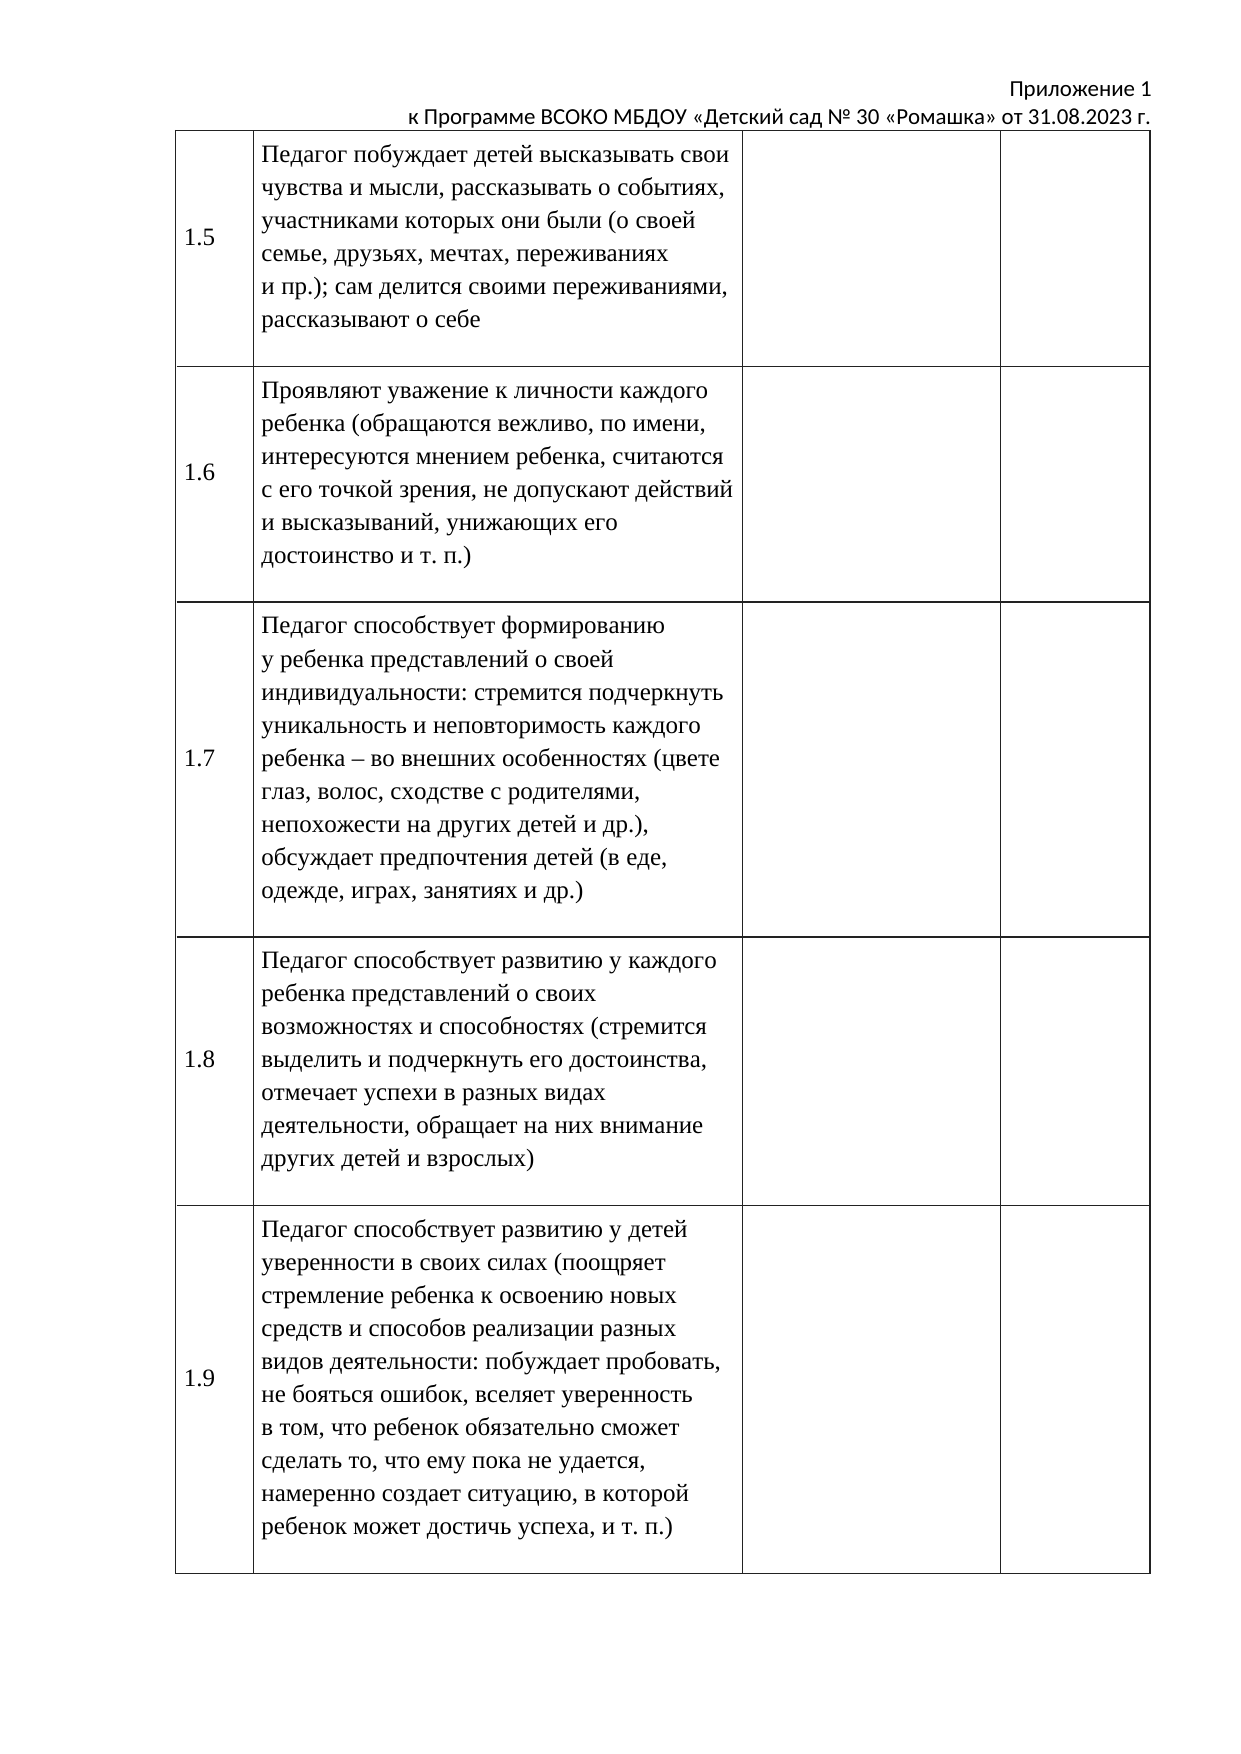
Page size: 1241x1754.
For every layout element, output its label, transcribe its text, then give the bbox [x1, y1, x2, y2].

table_cell [1001, 1206, 1149, 1573]
table_cell [743, 367, 1000, 601]
table_cell [1001, 367, 1149, 601]
table_cell 1.5 [176, 131, 253, 366]
table_cell [743, 131, 1000, 366]
table_cell Педагог способствует развитию у детей уверенности в своих силах (поощряет стремление ребенка к освоению новых средств и способов реализации разных видов деятельности: побуждает пробовать, не бояться ошибок, вселяет уверенность в том, что ребенок обязательно сможет сделать то, что ему пока не удается, намеренно создает ситуацию, в которой ребенок может достичь успеха, и т. п.) [254, 1206, 742, 1573]
table_cell 1.9 [176, 1206, 253, 1573]
table_cell [743, 1206, 1000, 1573]
table_cell 1.8 [176, 937, 253, 1205]
table_cell 1.6 [176, 367, 253, 601]
table_cell Педагог способствует развитию у каждого ребенка представлений о своих возможностях и способностях (стремится выделить и подчеркнуть его достоинства, отмечает успехи в разных видах деятельности, обращает на них внимание других детей и взрослых) [254, 938, 742, 1205]
table_cell [1001, 603, 1149, 936]
table_cell [1001, 131, 1149, 366]
table_cell Проявляют уважение к личности каждого ребенка (обращаются вежливо, по имени, интересуются мнением ребенка, считаются с его точкой зрения, не допускают действий и высказываний, унижающих его достоинство и т. п.) [254, 367, 742, 601]
table_cell [1001, 938, 1149, 1205]
table_cell Педагог побуждает детей высказывать свои чувства и мысли, рассказывать о событиях, участниками которых они были (о своей семье, друзьях, мечтах, переживаниях и пр.); сам делится своими переживаниями, рассказывают о себе [254, 131, 742, 366]
table_cell 1.7 [176, 602, 253, 936]
table_cell [743, 938, 1000, 1205]
table_cell [743, 603, 1000, 936]
table_cell Педагог способствует формированию у ребенка представлений о своей индивидуальности: стремится подчеркнуть уникальность и неповторимость каждого ребенка – во внешних особенностях (цвете глаз, волос, сходстве с родителями, непохожести на других детей и др.), обсуждает предпочтения детей (в еде, одежде, играх, занятиях и др.) [254, 603, 742, 936]
